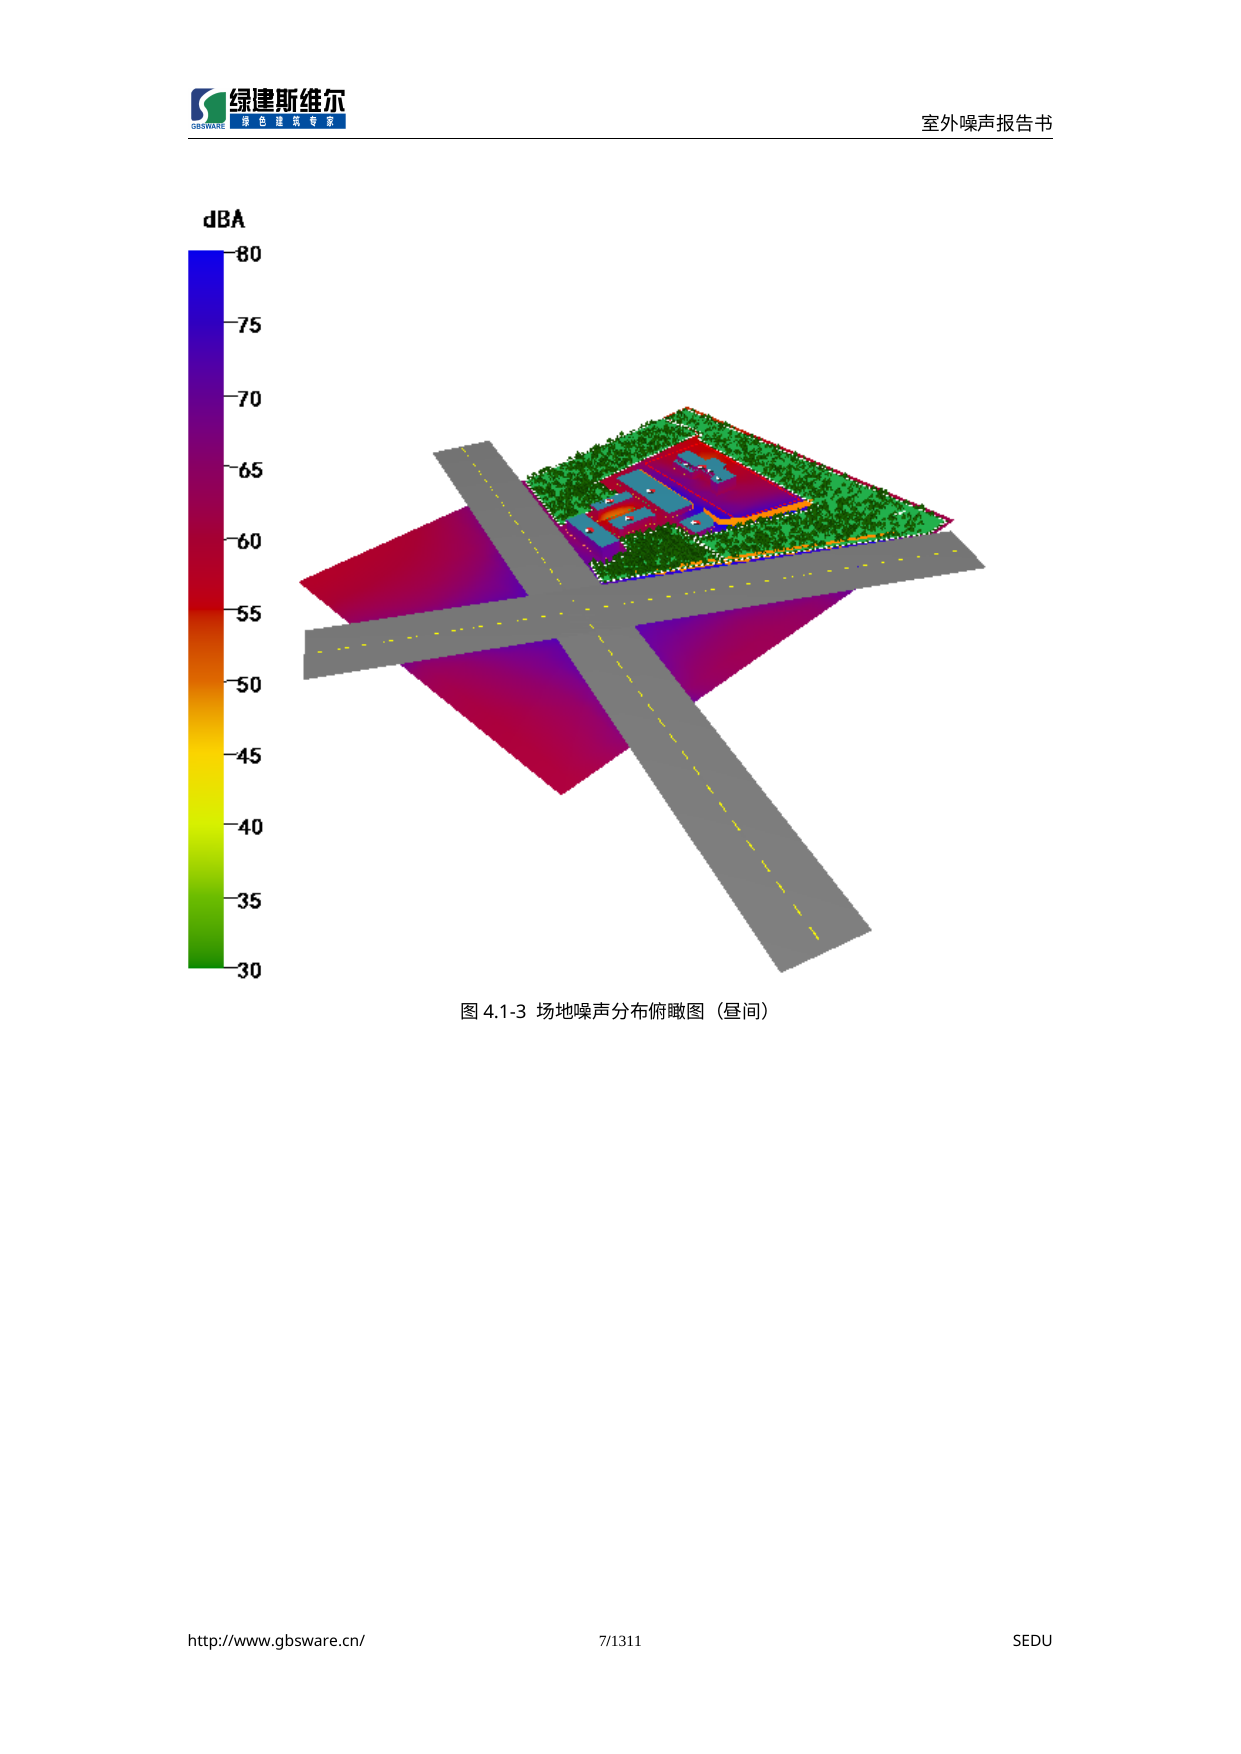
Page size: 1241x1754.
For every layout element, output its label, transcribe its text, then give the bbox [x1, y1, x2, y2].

text 图4.1-3 场地噪声分布俯瞰图（昼间） [187, 997, 1053, 1023]
picture [187, 88, 347, 130]
picture [187, 162, 1118, 997]
